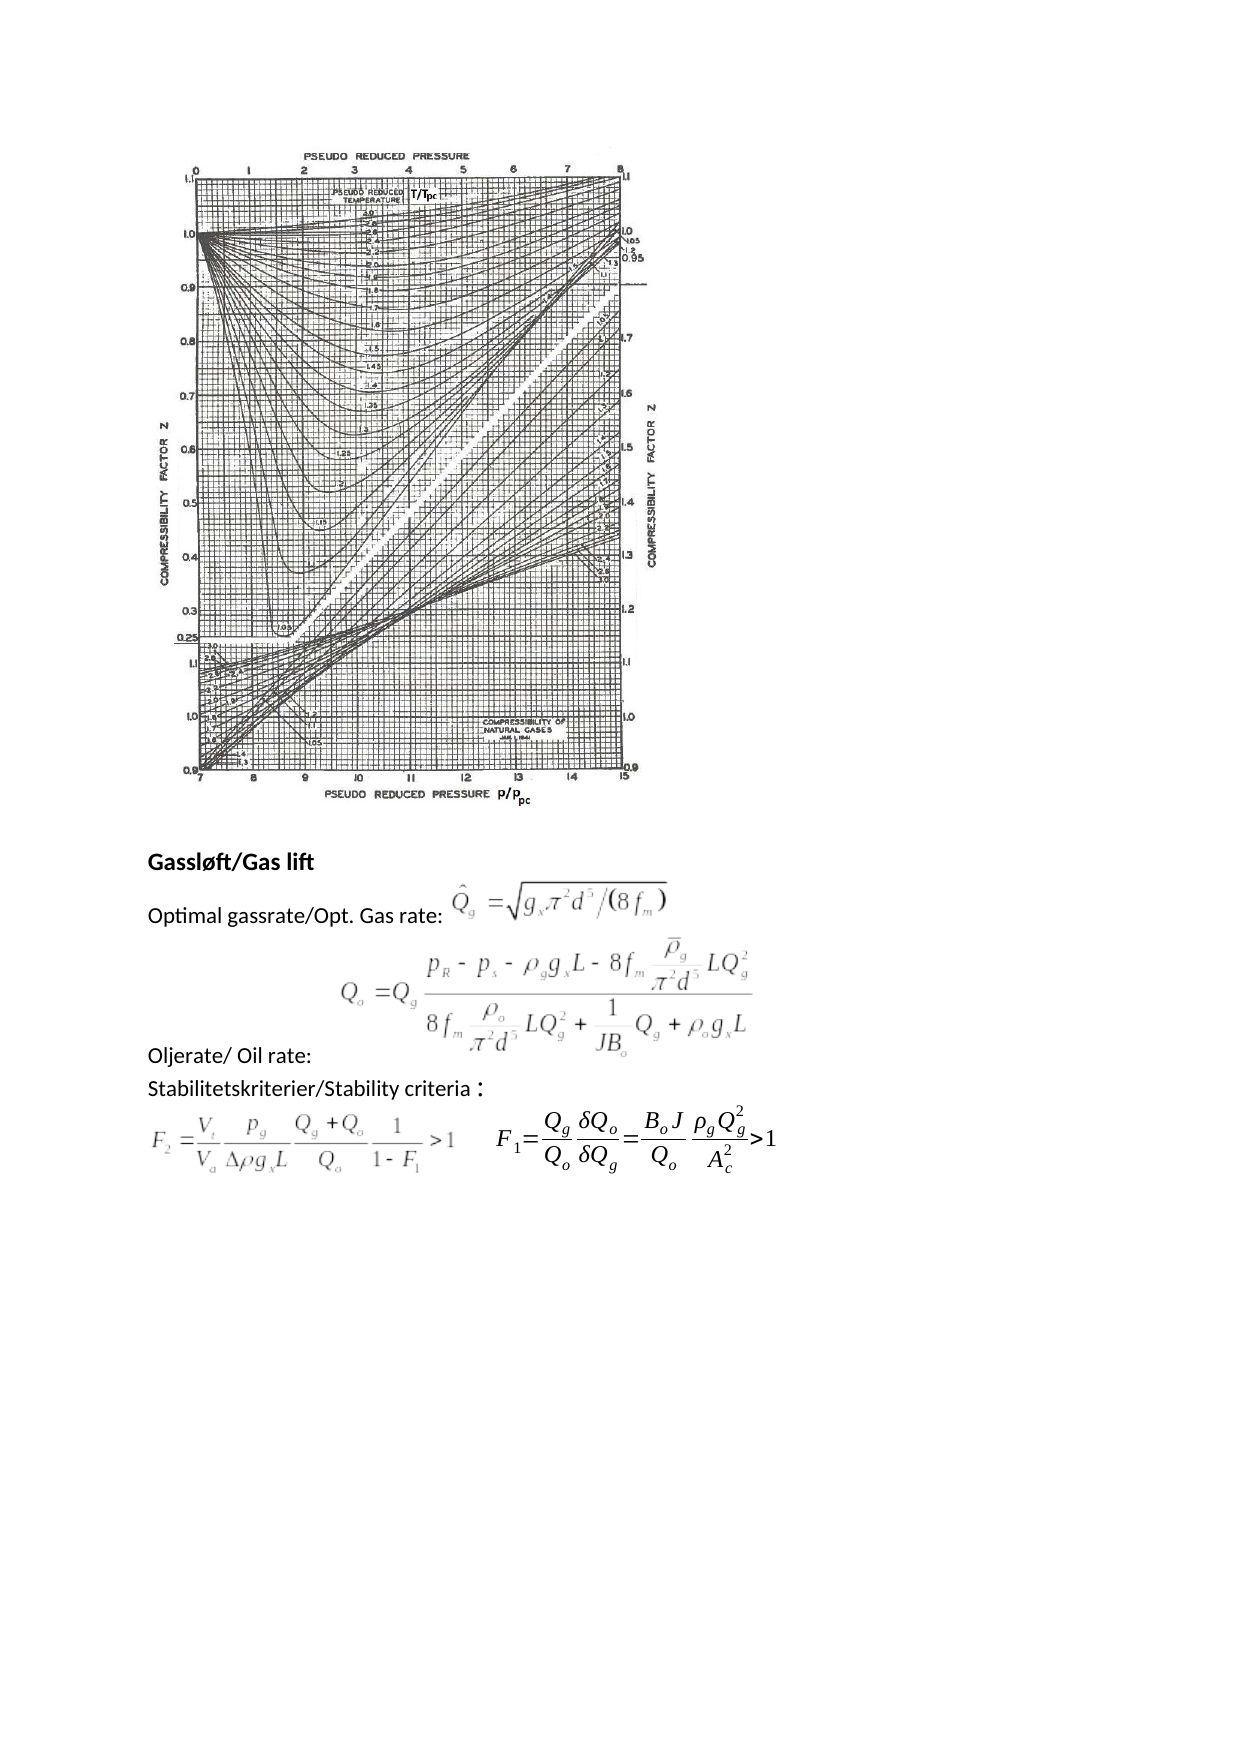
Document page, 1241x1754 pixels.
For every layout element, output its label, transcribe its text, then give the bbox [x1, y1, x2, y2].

text Optimal gassrate/Opt. Gas rate: [148, 876, 1093, 929]
text Gassløft/Gas lift [148, 846, 1093, 876]
picture [147, 147, 672, 812]
text Oljerate/ Oil rate: [148, 929, 1093, 1069]
text Stabilitetskriterier/Stability criteria : [148, 1069, 1093, 1102]
